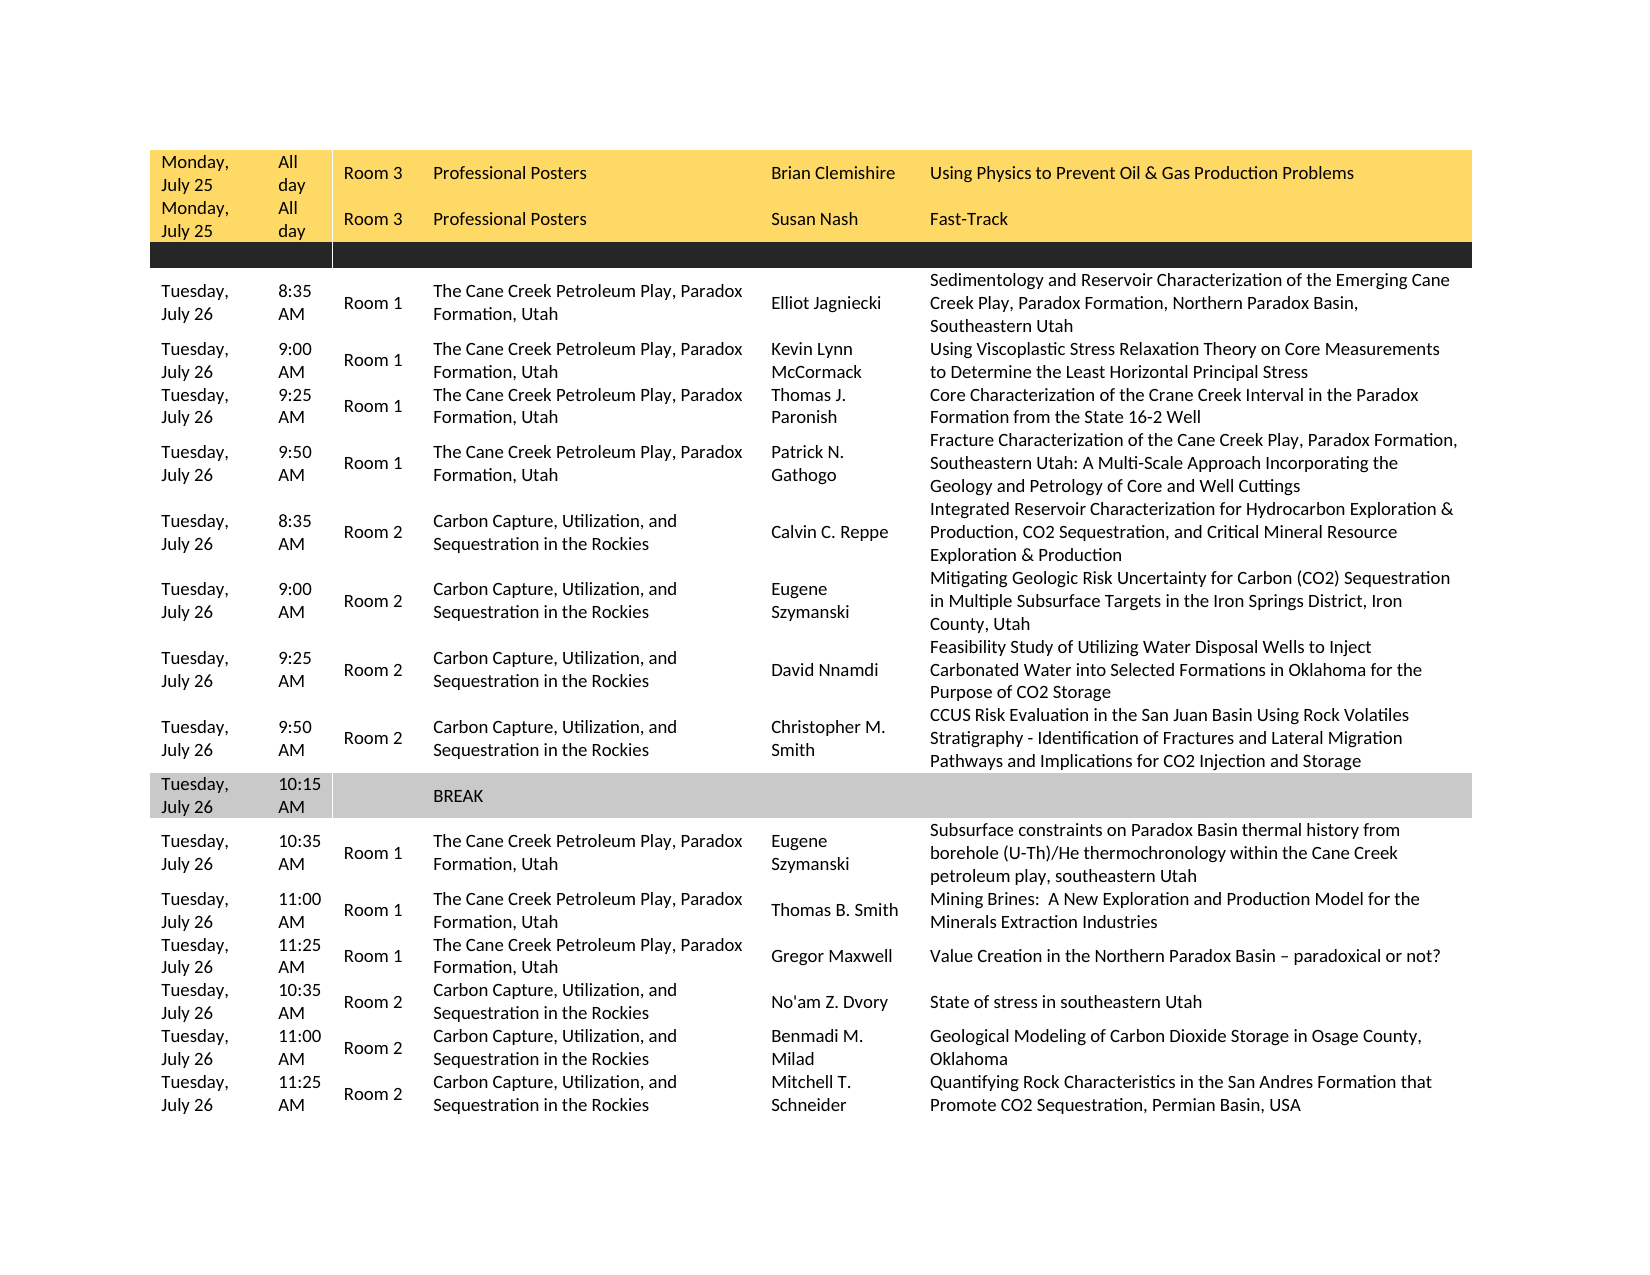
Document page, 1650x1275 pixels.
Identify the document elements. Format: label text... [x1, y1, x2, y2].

table_cell 9:50 AM [267, 704, 332, 772]
table_cell Eugene Szymanski [760, 818, 919, 887]
table_cell Using Physics to Prevent Oil & Gas Production Problems [919, 150, 1472, 196]
table_cell Feasibility Study of Utilizing Water Disposal Wells to Inject Carbonated Water into Selected Formations in Oklahoma for the Purpose of CO2 Storage [919, 635, 1472, 704]
table_cell Value Creation in the Northern Paradox Basin – paradoxical or not? [919, 933, 1472, 979]
table_cell 11:25 AM [267, 933, 332, 979]
table_cell [333, 242, 422, 268]
table_cell Room 2 [333, 1025, 422, 1070]
table_cell Room 1 [333, 818, 422, 887]
table_cell Room 2 [333, 566, 422, 635]
table_cell 9:25 AM [267, 383, 332, 429]
table_cell All day [267, 150, 332, 196]
table_cell Room 1 [333, 337, 422, 383]
table_cell Mitchell T. Schneider [760, 1070, 919, 1116]
table_cell Tuesday, July 26 [150, 979, 267, 1024]
table_cell Benmadi M. Milad [760, 1025, 919, 1070]
table_cell Gregor Maxwell [760, 933, 919, 979]
table_cell [760, 773, 919, 818]
table_cell Room 2 [333, 979, 422, 1024]
table_cell 11:00 AM [267, 887, 332, 933]
table_cell Room 3 [333, 150, 422, 196]
table_cell Room 3 [333, 196, 422, 242]
table_cell [760, 242, 919, 268]
table_cell Tuesday, July 26 [150, 337, 267, 383]
table_cell Tuesday, July 26 [150, 818, 267, 887]
table_cell The Cane Creek Petroleum Play, Paradox Formation, Utah [422, 268, 760, 337]
table_cell [150, 242, 267, 268]
table_cell 10:15 AM [267, 773, 332, 818]
table_cell Tuesday, July 26 [150, 268, 267, 337]
table_cell Mining Brines: A New Exploration and Production Model for the Minerals Extraction Industries [919, 887, 1472, 933]
table_cell Subsurface constraints on Paradox Basin thermal history from borehole (U-Th)/He thermochronology within the Cane Creek petroleum play, southeastern Utah [919, 818, 1472, 887]
table_cell BREAK [422, 773, 760, 818]
table_cell 11:25 AM [267, 1070, 332, 1116]
table_cell State of stress in southeastern Utah [919, 979, 1472, 1024]
table_cell 9:25 AM [267, 635, 332, 704]
table_cell CCUS Risk Evaluation in the San Juan Basin Using Rock Volatiles Stratigraphy - Identification of Fractures and Lateral Migration Pathways and Implications for CO2 Injection and Storage [919, 704, 1472, 772]
table_cell Room 2 [333, 635, 422, 704]
table_cell Room 2 [333, 704, 422, 772]
table_cell The Cane Creek Petroleum Play, Paradox Formation, Utah [422, 383, 760, 429]
table_cell The Cane Creek Petroleum Play, Paradox Formation, Utah [422, 887, 760, 933]
table_cell [267, 242, 332, 268]
table_cell Carbon Capture, Utilization, and Sequestration in the Rockies [422, 1070, 760, 1116]
table_cell Tuesday, July 26 [150, 1070, 267, 1116]
table_cell Fast-Track [919, 196, 1472, 242]
table_cell 11:00 AM [267, 1025, 332, 1070]
table_cell [919, 773, 1472, 818]
table_cell Integrated Reservoir Characterization for Hydrocarbon Exploration & Production, CO2 Sequestration, and Critical Mineral Resource Exploration & Production [919, 498, 1472, 566]
table_cell Patrick N. Gathogo [760, 429, 919, 497]
table_cell Quantifying Rock Characteristics in the San Andres Formation that Promote CO2 Sequestration, Permian Basin, USA [919, 1070, 1472, 1116]
table_cell Thomas B. Smith [760, 887, 919, 933]
table_cell Carbon Capture, Utilization, and Sequestration in the Rockies [422, 704, 760, 772]
table_cell David Nnamdi [760, 635, 919, 704]
table_cell Thomas J. Paronish [760, 383, 919, 429]
table_cell Carbon Capture, Utilization, and Sequestration in the Rockies [422, 1025, 760, 1070]
table_cell [333, 773, 422, 818]
table_cell Christopher M. Smith [760, 704, 919, 772]
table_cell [422, 150, 760, 196]
table_cell Elliot Jagniecki [760, 268, 919, 337]
table_cell Professional Posters [422, 196, 760, 242]
table_cell Carbon Capture, Utilization, and Sequestration in the Rockies [422, 635, 760, 704]
table_cell Carbon Capture, Utilization, and Sequestration in the Rockies [422, 979, 760, 1024]
table_cell 9:00 AM [267, 337, 332, 383]
table_cell Sedimentology and Reservoir Characterization of the Emerging Cane Creek Play, Paradox Formation, Northern Paradox Basin, Southeastern Utah [919, 268, 1472, 337]
table_cell Eugene Szymanski [760, 566, 919, 635]
table_cell Carbon Capture, Utilization, and Sequestration in the Rockies [422, 498, 760, 566]
table_cell Geological Modeling of Carbon Dioxide Storage in Osage County, Oklahoma [919, 1025, 1472, 1070]
table_cell Brian Clemishire [760, 150, 919, 196]
table_cell Tuesday, July 26 [150, 566, 267, 635]
table_cell Fracture Characterization of the Cane Creek Play, Paradox Formation, Southeastern Utah: A Multi-Scale Approach Incorporating the Geology and Petrology of Core and Well Cuttings [919, 429, 1472, 497]
table_cell Room 1 [333, 887, 422, 933]
table_cell 8:35 AM [267, 268, 332, 337]
table_cell Tuesday, July 26 [150, 704, 267, 772]
table_cell Room 2 [333, 498, 422, 566]
table_cell 8:35 AM [267, 498, 332, 566]
table_cell Kevin Lynn McCormack [760, 337, 919, 383]
table_cell [919, 242, 1472, 268]
table_cell [422, 242, 760, 268]
table_cell Room 1 [333, 383, 422, 429]
table_cell The Cane Creek Petroleum Play, Paradox Formation, Utah [422, 933, 760, 979]
table_cell Room 2 [333, 1070, 422, 1116]
table_cell Room 1 [333, 933, 422, 979]
table_cell Tuesday, July 26 [150, 1025, 267, 1070]
table_cell All day [267, 196, 332, 242]
table_cell 10:35 AM [267, 818, 332, 887]
table_cell Tuesday, July 26 [150, 498, 267, 566]
table_cell 9:00 AM [267, 566, 332, 635]
table_cell Mitigating Geologic Risk Uncertainty for Carbon (CO2) Sequestration in Multiple Subsurface Targets in the Iron Springs District, Iron County, Utah [919, 566, 1472, 635]
table_cell Monday, July 25 [150, 196, 267, 242]
table_cell Room 1 [333, 429, 422, 497]
table_cell Carbon Capture, Utilization, and Sequestration in the Rockies [422, 566, 760, 635]
table_cell Core Characterization of the Crane Creek Interval in the Paradox Formation from the State 16-2 Well [919, 383, 1472, 429]
table_cell Tuesday, July 26 [150, 383, 267, 429]
table_cell Room 1 [333, 268, 422, 337]
table_cell The Cane Creek Petroleum Play, Paradox Formation, Utah [422, 429, 760, 497]
table_cell Tuesday, July 26 [150, 773, 267, 818]
table_cell Using Viscoplastic Stress Relaxation Theory on Core Measurements to Determine the Least Horizontal Principal Stress [919, 337, 1472, 383]
table_cell Tuesday, July 26 [150, 429, 267, 497]
table_cell Tuesday, July 26 [150, 933, 267, 979]
table_cell Tuesday, July 26 [150, 887, 267, 933]
table_cell No'am Z. Dvory [760, 979, 919, 1024]
table_cell 9:50 AM [267, 429, 332, 497]
table_cell The Cane Creek Petroleum Play, Paradox Formation, Utah [422, 818, 760, 887]
table_cell Monday, July 25 [150, 150, 267, 196]
table_cell The Cane Creek Petroleum Play, Paradox Formation, Utah [422, 337, 760, 383]
table_cell Calvin C. Reppe [760, 498, 919, 566]
table_cell Tuesday, July 26 [150, 635, 267, 704]
table_cell Susan Nash [760, 196, 919, 242]
table_cell 10:35 AM [267, 979, 332, 1024]
